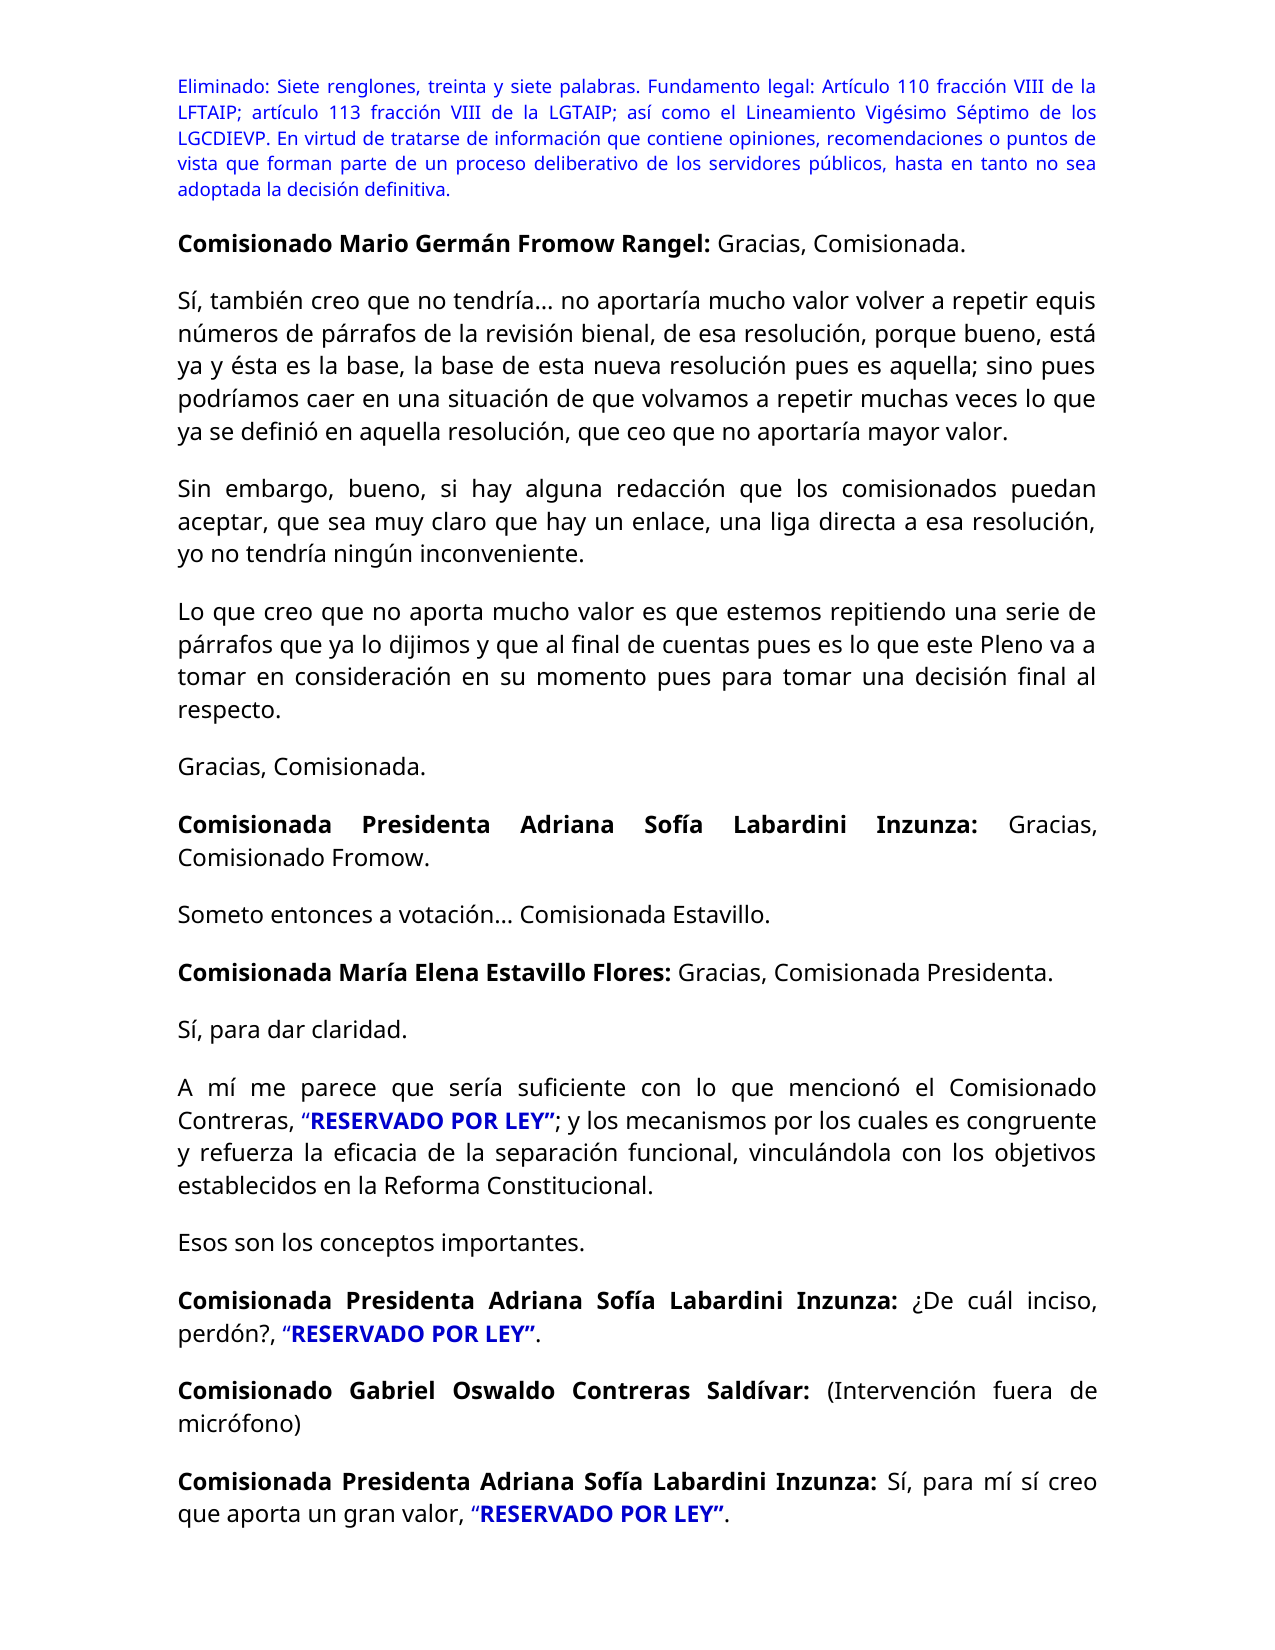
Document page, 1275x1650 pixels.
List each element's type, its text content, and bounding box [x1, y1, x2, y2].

text Someto entonces a votación… Comisionada Estavillo. [177, 898, 1098, 931]
text Comisionado Gabriel Oswaldo Contreras Saldívar: (Intervención fuera de micrófono) [177, 1374, 1098, 1439]
text Lo que creo que no aporta mucho valor es que estemos repitiendo una serie de párrafos que ya lo dijimos y que al final de cuentas pues es lo que este Pleno va a tomar en consideración en su momento pues para tomar una decisión final al respecto. [177, 595, 1098, 725]
text Sin embargo, bueno, si hay alguna redacción que los comisionados puedan aceptar, que sea muy claro que hay un enlace, una liga directa a esa resolución, yo no tendría ningún inconveniente. [177, 472, 1098, 570]
text Comisionada Presidenta Adriana Sofía Labardini Inzunza: ¿De cuál inciso, perdón?, “RESERVADO POR LEY”. [177, 1284, 1098, 1349]
text Sí, para dar claridad. [177, 1013, 1098, 1046]
text Comisionada Presidenta Adriana Sofía Labardini Inzunza: Gracias, Comisionado Fromow. [177, 808, 1098, 873]
text Comisionado Mario Germán Fromow Rangel: Gracias, Comisionada. [177, 226, 1098, 259]
text Comisionada María Elena Estavillo Flores: Gracias, Comisionada Presidenta. [177, 956, 1098, 988]
text Esos son los conceptos importantes. [177, 1226, 1098, 1259]
text Comisionada Presidenta Adriana Sofía Labardini Inzunza: Sí, para mí sí creo que aporta un gran valor, “RESERVADO POR LEY”. [177, 1464, 1098, 1529]
text Gracias, Comisionada. [177, 750, 1098, 783]
text Sí, también creo que no tendría… no aportaría mucho valor volver a repetir equis números de párrafos de la revisión bienal, de esa resolución, porque bueno, está ya y ésta es la base, la base de esta nueva resolución pues es aquella; sino pues podríamos caer en una situación de que volvamos a repetir muchas veces lo que ya se definió en aquella resolución, que ceo que no aportaría mayor valor. [177, 284, 1098, 447]
text A mí me parece que sería suficiente con lo que mencionó el Comisionado Contreras, “RESERVADO POR LEY”; y los mecanismos por los cuales es congruente y refuerza la eficacia de la separación funcional, vinculándola con los objetivos establecidos en la Reforma Constitucional. [177, 1071, 1098, 1201]
